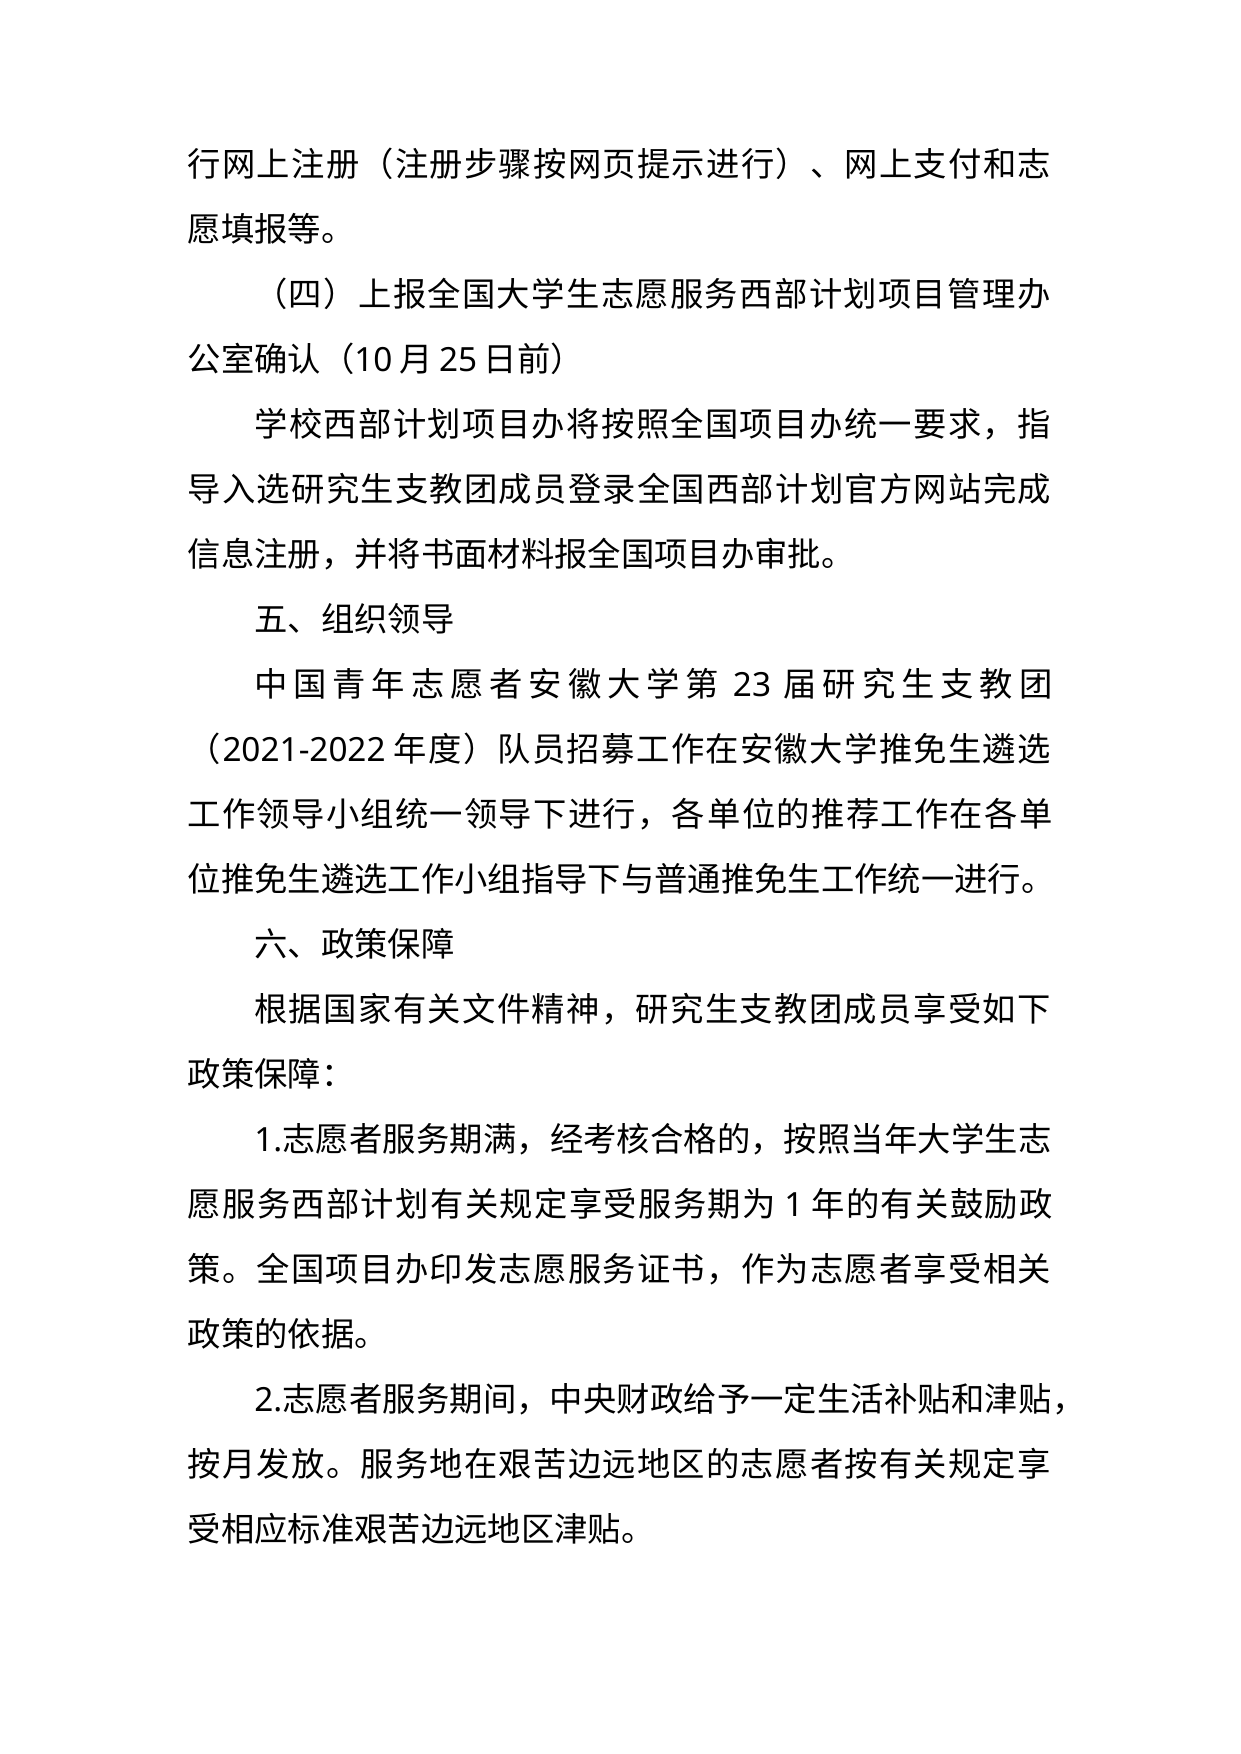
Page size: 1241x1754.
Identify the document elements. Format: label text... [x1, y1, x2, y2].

text 2.志愿者服务期间，中央财政给予一定生活补贴和津贴，按月发放。服务地在艰苦边远地区的志愿者按有关规定享受相应标准艰苦边远地区津贴。 [187, 1365, 1053, 1560]
text 1.志愿者服务期满，经考核合格的，按照当年大学生志愿服务西部计划有关规定享受服务期为1年的有关鼓励政策。全国项目办印发志愿服务证书，作为志愿者享受相关政策的依据。 [187, 1105, 1053, 1365]
text 五、组织领导 [187, 585, 1053, 650]
text （四）上报全国大学生志愿服务西部计划项目管理办公室确认（10月25日前） [187, 260, 1053, 390]
text 六、政策保障 [187, 910, 1053, 975]
text 学校西部计划项目办将按照全国项目办统一要求，指导入选研究生支教团成员登录全国西部计划官方网站完成信息注册，并将书面材料报全国项目办审批。 [187, 390, 1053, 585]
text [187, 130, 1053, 260]
text 中国青年志愿者安徽大学第23届研究生支教团（2021-2022年度）队员招募工作在安徽大学推免生遴选工作领导小组统一领导下进行，各单位的推荐工作在各单位推免生遴选工作小组指导下与普通推免生工作统一进行。 [187, 650, 1053, 910]
text 根据国家有关文件精神，研究生支教团成员享受如下政策保障： [187, 975, 1053, 1105]
